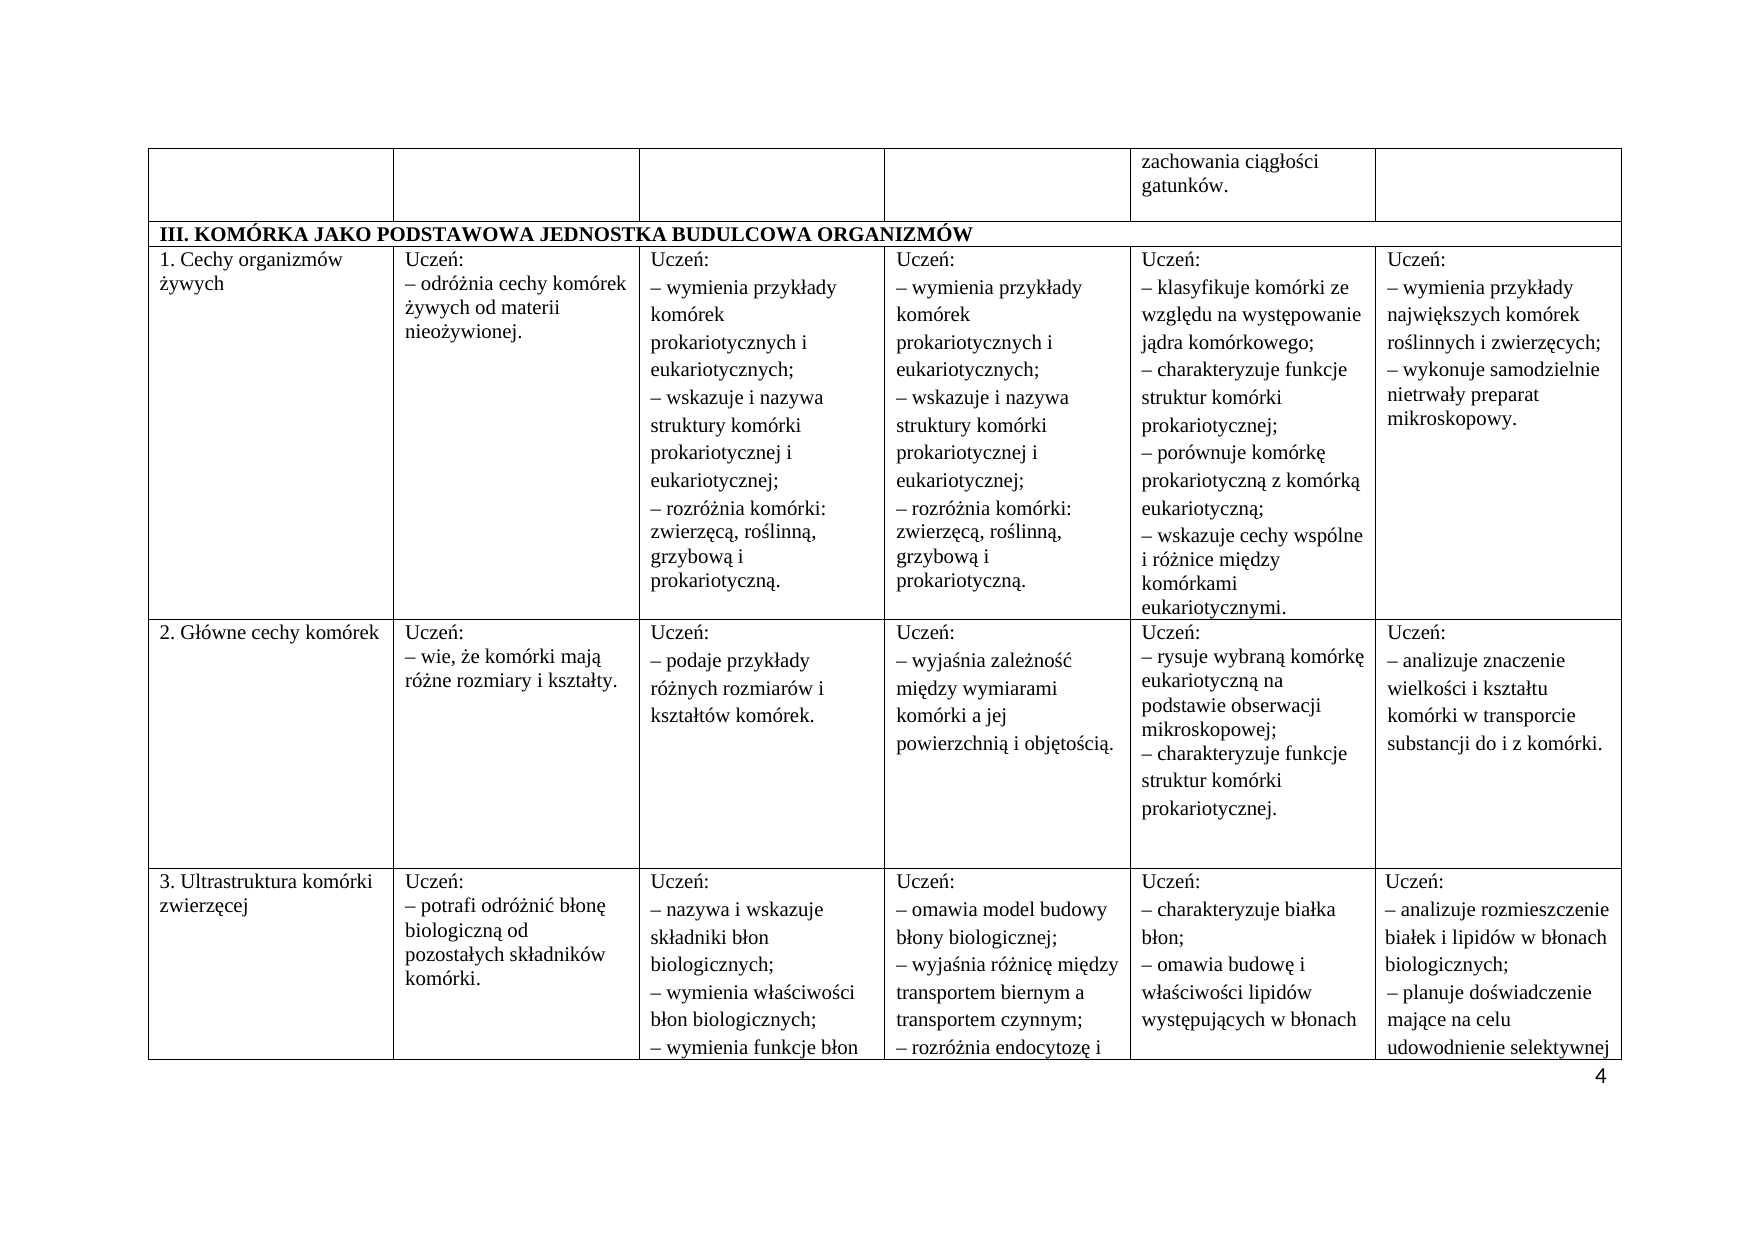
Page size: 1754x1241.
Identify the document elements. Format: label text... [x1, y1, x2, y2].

table_cell Uczeń: – wymienia przykłady największych komórek roślinnych i zwierzęcych; – wykonuje samodzielnie nietrwały preparat mikroskopowy. [1376, 247, 1621, 619]
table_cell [394, 869, 639, 1059]
table_cell Uczeń: – analizuje znaczenie wielkości i kształtu komórki w transporcie substancji do i z komórki. [1376, 620, 1621, 868]
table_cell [394, 149, 639, 221]
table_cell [1131, 869, 1375, 1059]
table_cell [640, 869, 884, 1059]
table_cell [1131, 149, 1375, 221]
table_cell Uczeń: – wie, że komórki mają różne rozmiary i kształty. [394, 620, 639, 868]
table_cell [149, 149, 393, 221]
table_cell 2. Główne cechy komórek [149, 620, 393, 868]
table_cell Uczeń: – rysuje wybraną komórkę eukariotyczną na podstawie obserwacji mikroskopowej; – charakteryzuje funkcje struktur komórki prokariotycznej. [1131, 620, 1375, 868]
table_cell III. KOMÓRKA JAKO PODSTAWOWA JEDNOSTKA BUDULCOWA ORGANIZMÓW [149, 222, 1621, 246]
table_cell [885, 869, 1130, 1059]
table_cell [149, 869, 393, 1059]
table_cell Uczeń: – wymienia przykłady komórek prokariotycznych i eukariotycznych; – wskazuje i nazywa struktury komórki prokariotycznej i eukariotycznej; – rozróżnia komórki: zwierzęcą, roślinną, grzybową i prokariotyczną. [640, 247, 884, 619]
table_cell 1. Cechy organizmów żywych [149, 247, 393, 619]
table_cell Uczeń: – podaje przykłady różnych rozmiarów i kształtów komórek. [640, 620, 884, 868]
table_cell Uczeń: – wymienia przykłady komórek prokariotycznych i eukariotycznych; – wskazuje i nazywa struktury komórki prokariotycznej i eukariotycznej; – rozróżnia komórki: zwierzęcą, roślinną, grzybową i prokariotyczną. [885, 247, 1130, 619]
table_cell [1376, 869, 1621, 1059]
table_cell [640, 149, 884, 221]
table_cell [1376, 149, 1621, 221]
table_cell Uczeń: – klasyfikuje komórki ze względu na występowanie jądra komórkowego; – charakteryzuje funkcje struktur komórki prokariotycznej; – porównuje komórkę prokariotyczną z komórką eukariotyczną; – wskazuje cechy wspólne i różnice między komórkami eukariotycznymi. [1131, 247, 1375, 619]
table_cell Uczeń: – odróżnia cechy komórek żywych od materii nieożywionej. [394, 247, 639, 619]
table_cell Uczeń: – wyjaśnia zależność między wymiarami komórki a jej powierzchnią i objętością. [885, 620, 1130, 868]
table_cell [885, 149, 1130, 221]
